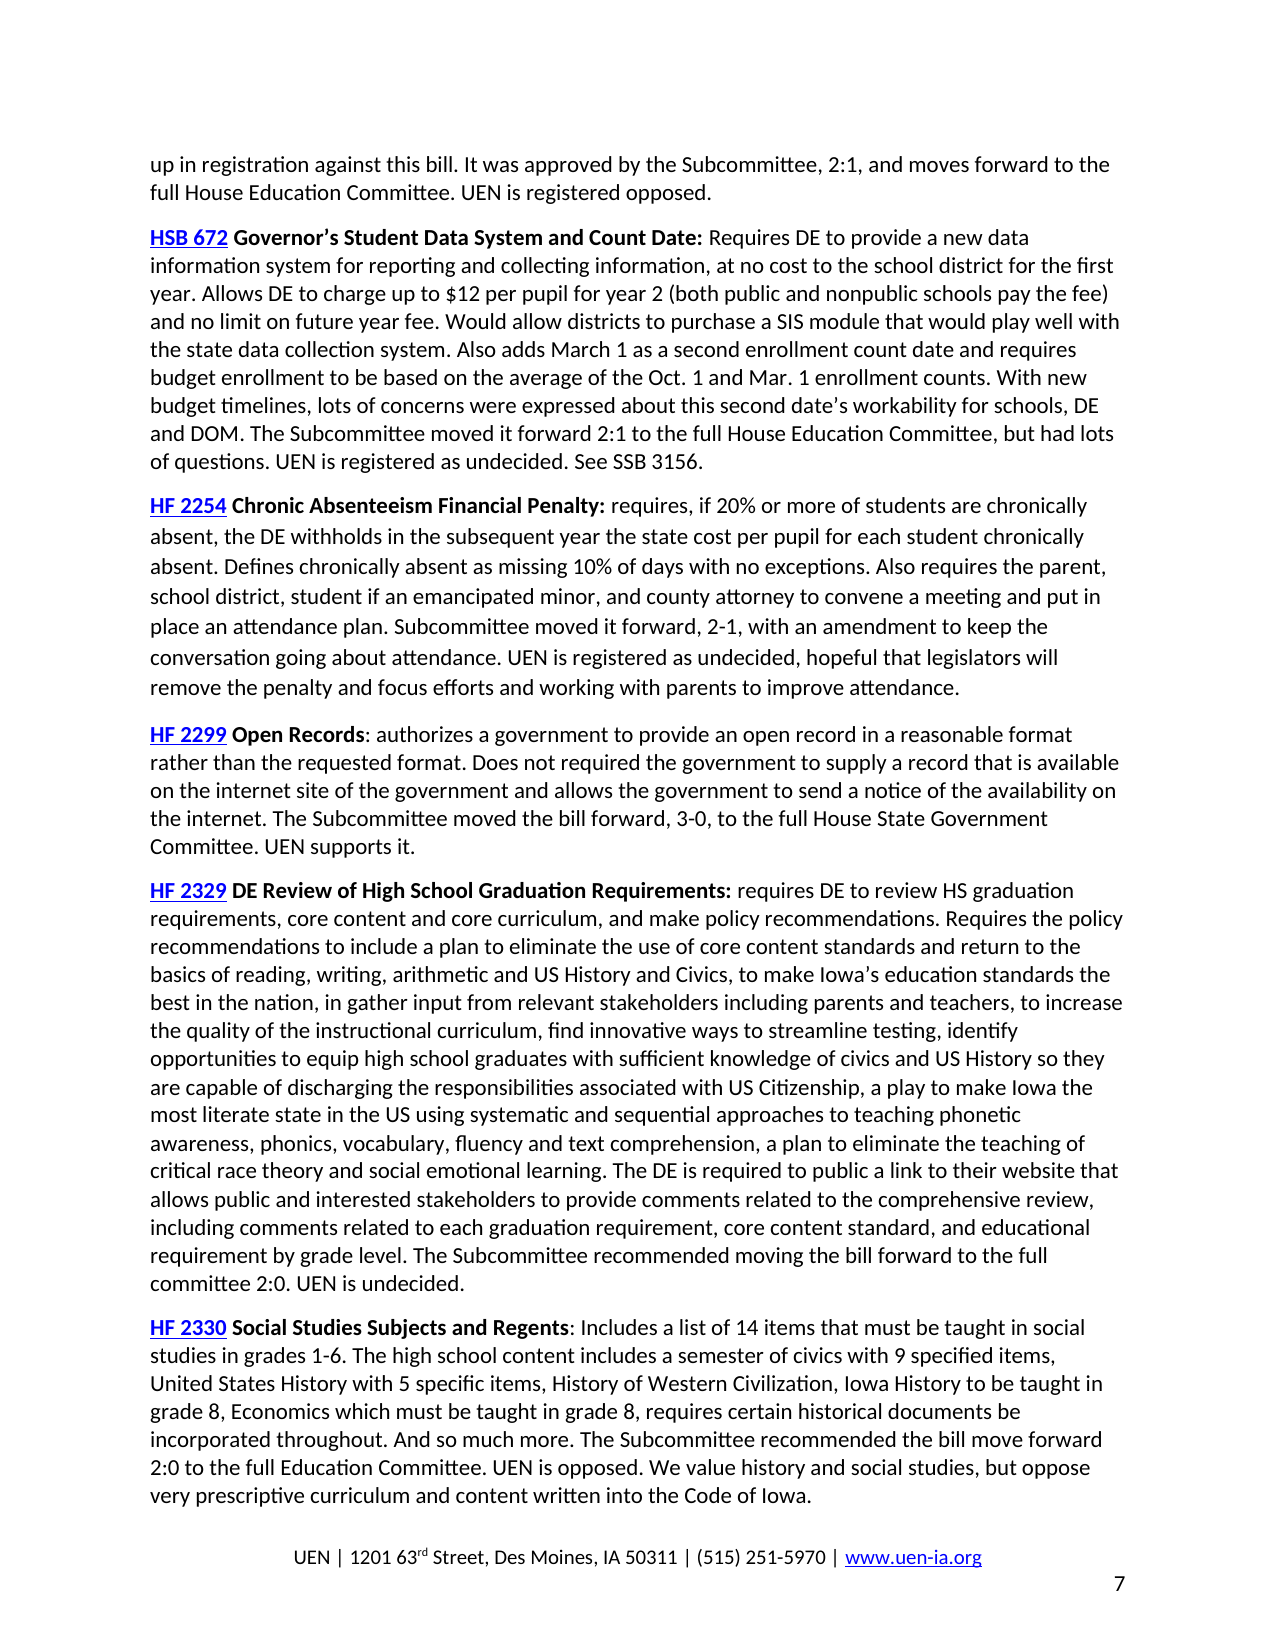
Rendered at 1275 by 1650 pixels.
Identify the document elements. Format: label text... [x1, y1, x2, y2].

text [150, 150, 1125, 206]
text HSB 672 Governor’s Student Data System and Count Date: Requires DE to provide a new data information system for reporting and collecting information, at no cost to the school district for the first year. Allows DE to charge up to $12 per pupil for year 2 (both public and nonpublic schools pay the fee) and no limit on future year fee. Would allow districts to purchase a SIS module that would play well with the state data collection system. Also adds March 1 as a second enrollment count date and requires budget enrollment to be based on the average of the Oct. 1 and Mar. 1 enrollment counts. With new budget timelines, lots of concerns were expressed about this second date’s workability for schools, DE and DOM. The Subcommittee moved it forward 2:1 to the full House Education Committee, but had lots of questions. UEN is registered as undecided. See SSB 3156. [150, 223, 1125, 475]
text HF 2299 Open Records: authorizes a government to provide an open record in a reasonable format rather than the requested format. Does not required the government to supply a record that is available on the internet site of the government and allows the government to send a notice of the availability on the internet. The Subcommittee moved the bill forward, 3-0, to the full House State Government Committee. UEN supports it. [150, 720, 1125, 860]
text HF 2330 Social Studies Subjects and Regents: Includes a list of 14 items that must be taught in social studies in grades 1-6. The high school content includes a semester of civics with 9 specified items, United States History with 5 specific items, History of Western Civilization, Iowa History to be taught in grade 8, Economics which must be taught in grade 8, requires certain historical documents be incorporated throughout. And so much more. The Subcommittee recommended the bill move forward 2:0 to the full Education Committee. UEN is opposed. We value history and social studies, but oppose very prescriptive curriculum and content written into the Code of Iowa. [150, 1313, 1125, 1509]
text HF 2254 Chronic Absenteeism Financial Penalty: requires, if 20% or more of students are chronically absent, the DE withholds in the subsequent year the state cost per pupil for each student chronically absent. Defines chronically absent as missing 10% of days with no exceptions. Also requires the parent, school district, student if an emancipated minor, and county attorney to convene a meeting and put in place an attendance plan. Subcommittee moved it forward, 2-1, with an amendment to keep the conversation going about attendance. UEN is registered as undecided, hopeful that legislators will remove the penalty and focus efforts and working with parents to improve attendance. [150, 492, 1125, 701]
text HF 2329 DE Review of High School Graduation Requirements: requires DE to review HS graduation requirements, core content and core curriculum, and make policy recommendations. Requires the policy recommendations to include a plan to eliminate the use of core content standards and return to the basics of reading, writing, arithmetic and US History and Civics, to make Iowa’s education standards the best in the nation, in gather input from relevant stakeholders including parents and teachers, to increase the quality of the instructional curriculum, find innovative ways to streamline testing, identify opportunities to equip high school graduates with sufficient knowledge of civics and US History so they are capable of discharging the responsibilities associated with US Citizenship, a play to make Iowa the most literate state in the US using systematic and sequential approaches to teaching phonetic awareness, phonics, vocabulary, fluency and text comprehension, a plan to eliminate the teaching of critical race theory and social emotional learning. The DE is required to public a link to their website that allows public and interested stakeholders to provide comments related to the comprehensive review, including comments related to each graduation requirement, core content standard, and educational requirement by grade level. The Subcommittee recommended moving the bill forward to the full committee 2:0. UEN is undecided. [150, 876, 1125, 1297]
